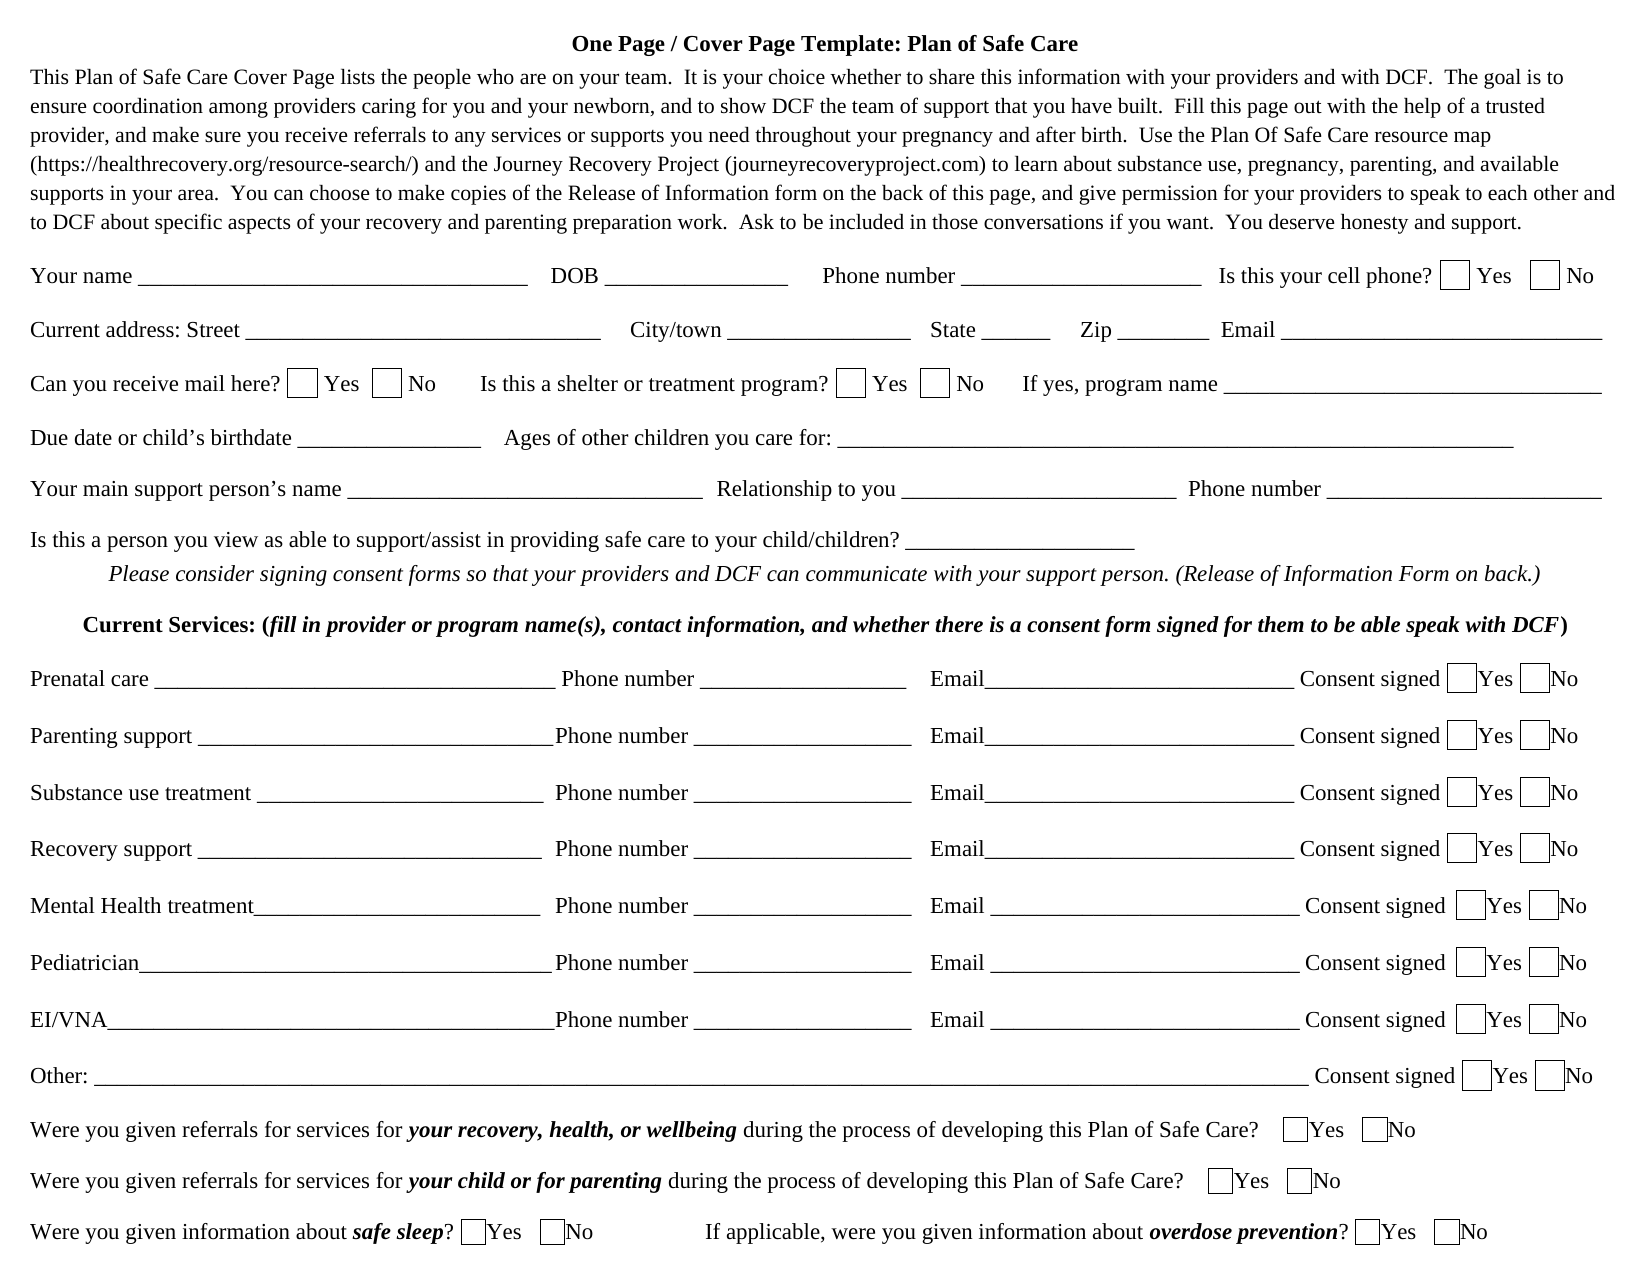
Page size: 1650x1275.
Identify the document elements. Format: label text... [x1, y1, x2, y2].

text Were you given referrals for services for your child or for parenting during the process of developing this Plan of Safe Care? Yes No [30, 1167, 1620, 1194]
text This Plan of Safe Care Cover Page lists the people who are on your team. It is your choice whether to share this information with your providers and with DCF. The goal is to ensure coordination among providers caring for you and your newborn, and to show DCF the team of support that you have built. Fill this page out with the help of a trusted provider, and make sure you receive referrals to any services or supports you need throughout your pregnancy and after birth. Use the Plan Of Safe Care resource map (https://healthrecovery.org/resource-search/) and the Journey Recovery Project (journeyrecoveryproject.com) to learn about substance use, pregnancy, parenting, and available supports in your area. You can choose to make copies of the Release of Information form on the back of this page, and give permission for your providers to speak to each other and to DCF about specific aspects of your recovery and parenting preparation work. Ask to be included in those conversations if you want. You deserve honesty and support. [30, 64, 1620, 234]
text Substance use treatment _________________________ Phone number ___________________ Email___________________________ Consent signed Yes No [30, 776, 1620, 807]
text Prenatal care ___________________________________ Phone number __________________ Email___________________________ Consent signed Yes No [30, 662, 1620, 693]
text Recovery support ______________________________ Phone number ___________________ Email___________________________ Consent signed Yes No [30, 832, 1620, 864]
text EI/VNA_______________________________________ Phone number ___________________ Email ___________________________ Consent signed Yes No [30, 1003, 1620, 1034]
text Due date or child’s birthdate ________________ Ages of other children you care for: ___________________________________________________________ [30, 423, 1620, 450]
text Current Services: (fill in provider or program name(s), contact information, and whether there is a consent form signed for them to be able speak with DCF) [30, 611, 1620, 637]
text Parenting support _______________________________ Phone number ___________________ Email___________________________ Consent signed Yes No [30, 719, 1620, 750]
text Can you receive mail here? Yes No Is this a shelter or treatment program? Yes No If yes, program name _________________________________ [30, 367, 1620, 398]
text One Page / Cover Page Template: Plan of Safe Care [30, 30, 1620, 56]
text Please consider signing consent forms so that your providers and DCF can communicate with your support person. (Release of Information Form on back.) [30, 560, 1620, 586]
text Your main support person’s name _______________________________ Relationship to you ________________________ Phone number ________________________ [30, 474, 1620, 501]
text Mental Health treatment_________________________ Phone number ___________________ Email ___________________________ Consent signed Yes No [30, 889, 1620, 920]
text Were you given information about safe sleep? Yes No If applicable, were you given information about overdose prevention? Yes No [30, 1218, 1620, 1245]
text Is this a person you view as able to support/assist in providing safe care to your child/children? ____________________ [30, 526, 1620, 552]
text Current address: Street _______________________________ City/town ________________ State ______ Zip ________ Email ____________________________ [30, 316, 1620, 342]
text Your name __________________________________ DOB ________________ Phone number _____________________ Is this your cell phone? Yes No [30, 259, 1620, 290]
text Pediatrician____________________________________ Phone number ___________________ Email ___________________________ Consent signed Yes No [30, 946, 1620, 977]
text Were you given referrals for services for your recovery, health, or wellbeing during the process of developing this Plan of Safe Care? Yes No [30, 1116, 1620, 1143]
text Other: __________________________________________________________________________________________________________ Consent signed Yes No [30, 1059, 1620, 1091]
